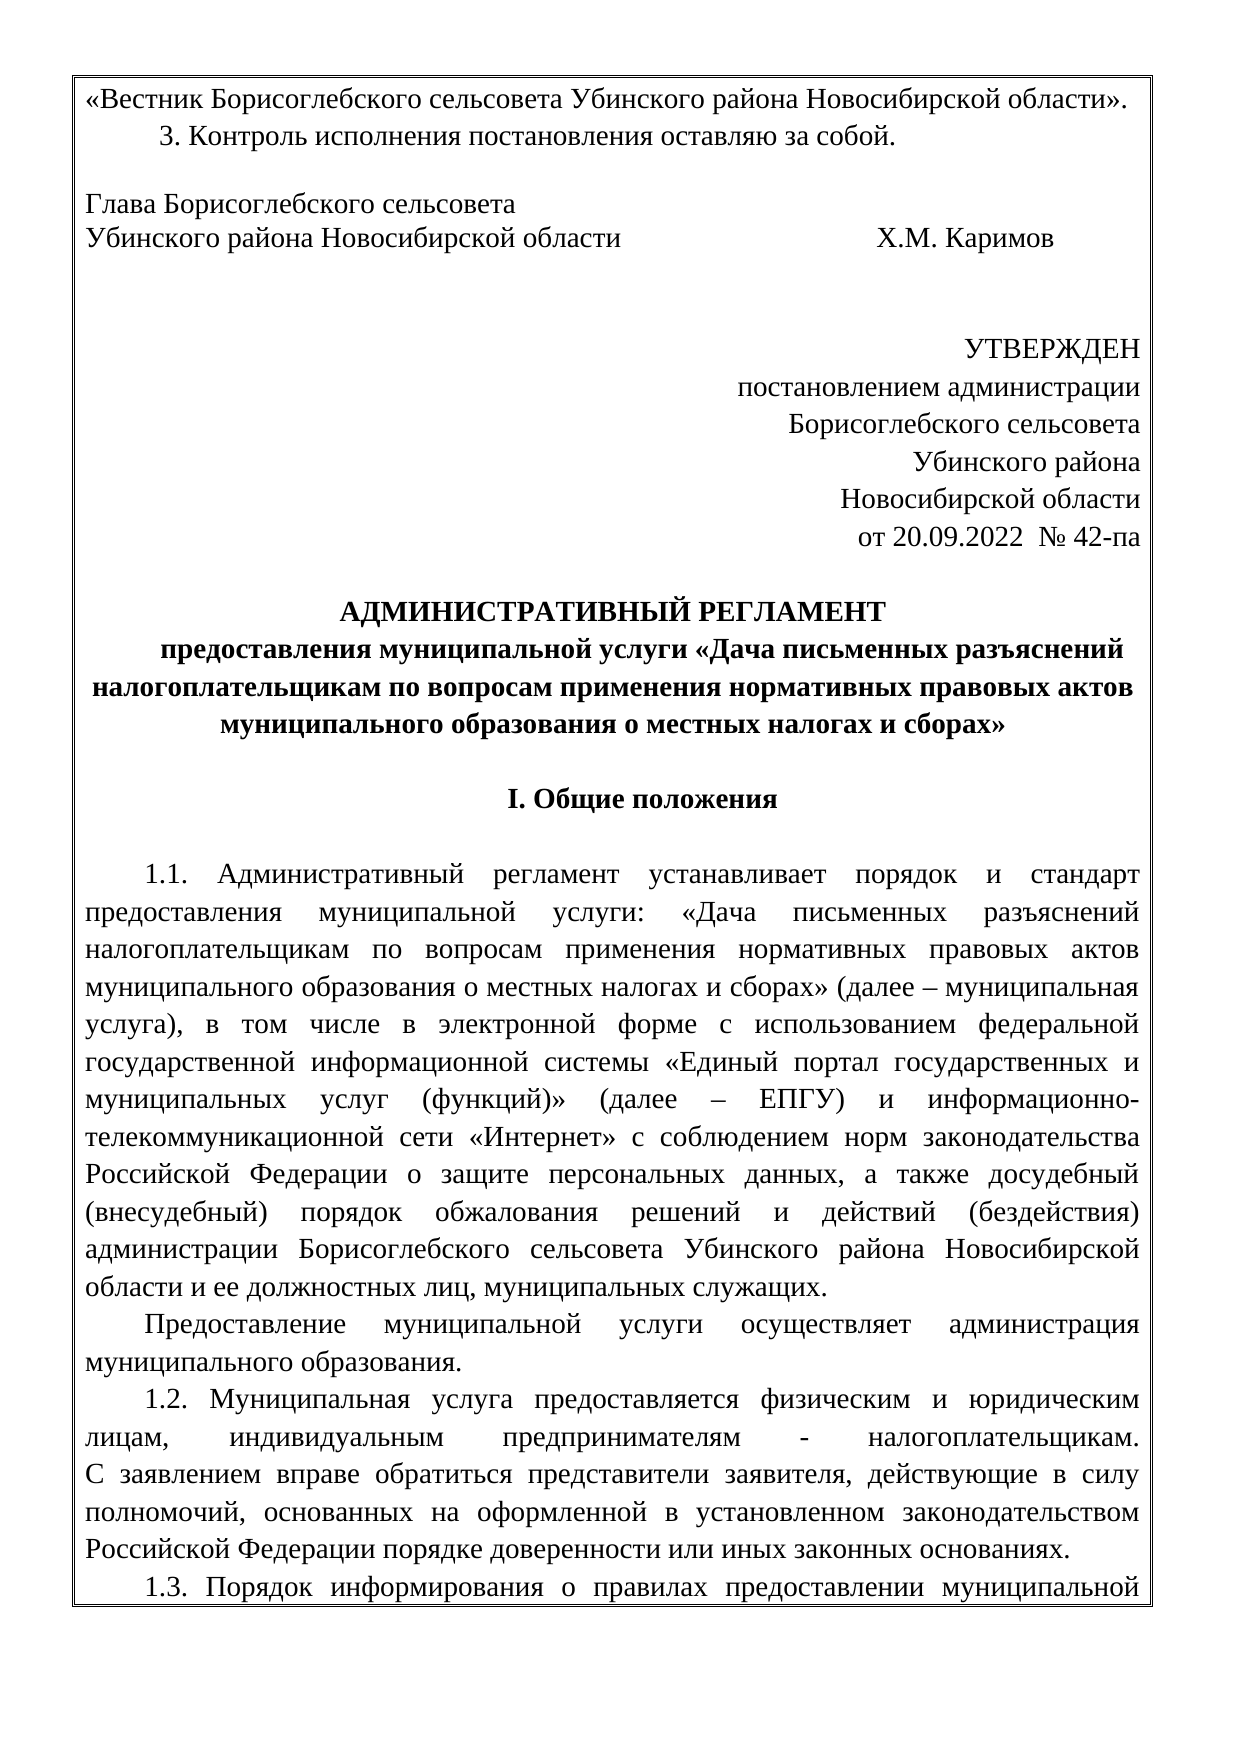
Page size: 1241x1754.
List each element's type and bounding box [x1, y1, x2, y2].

table_header [75, 78, 1150, 1604]
